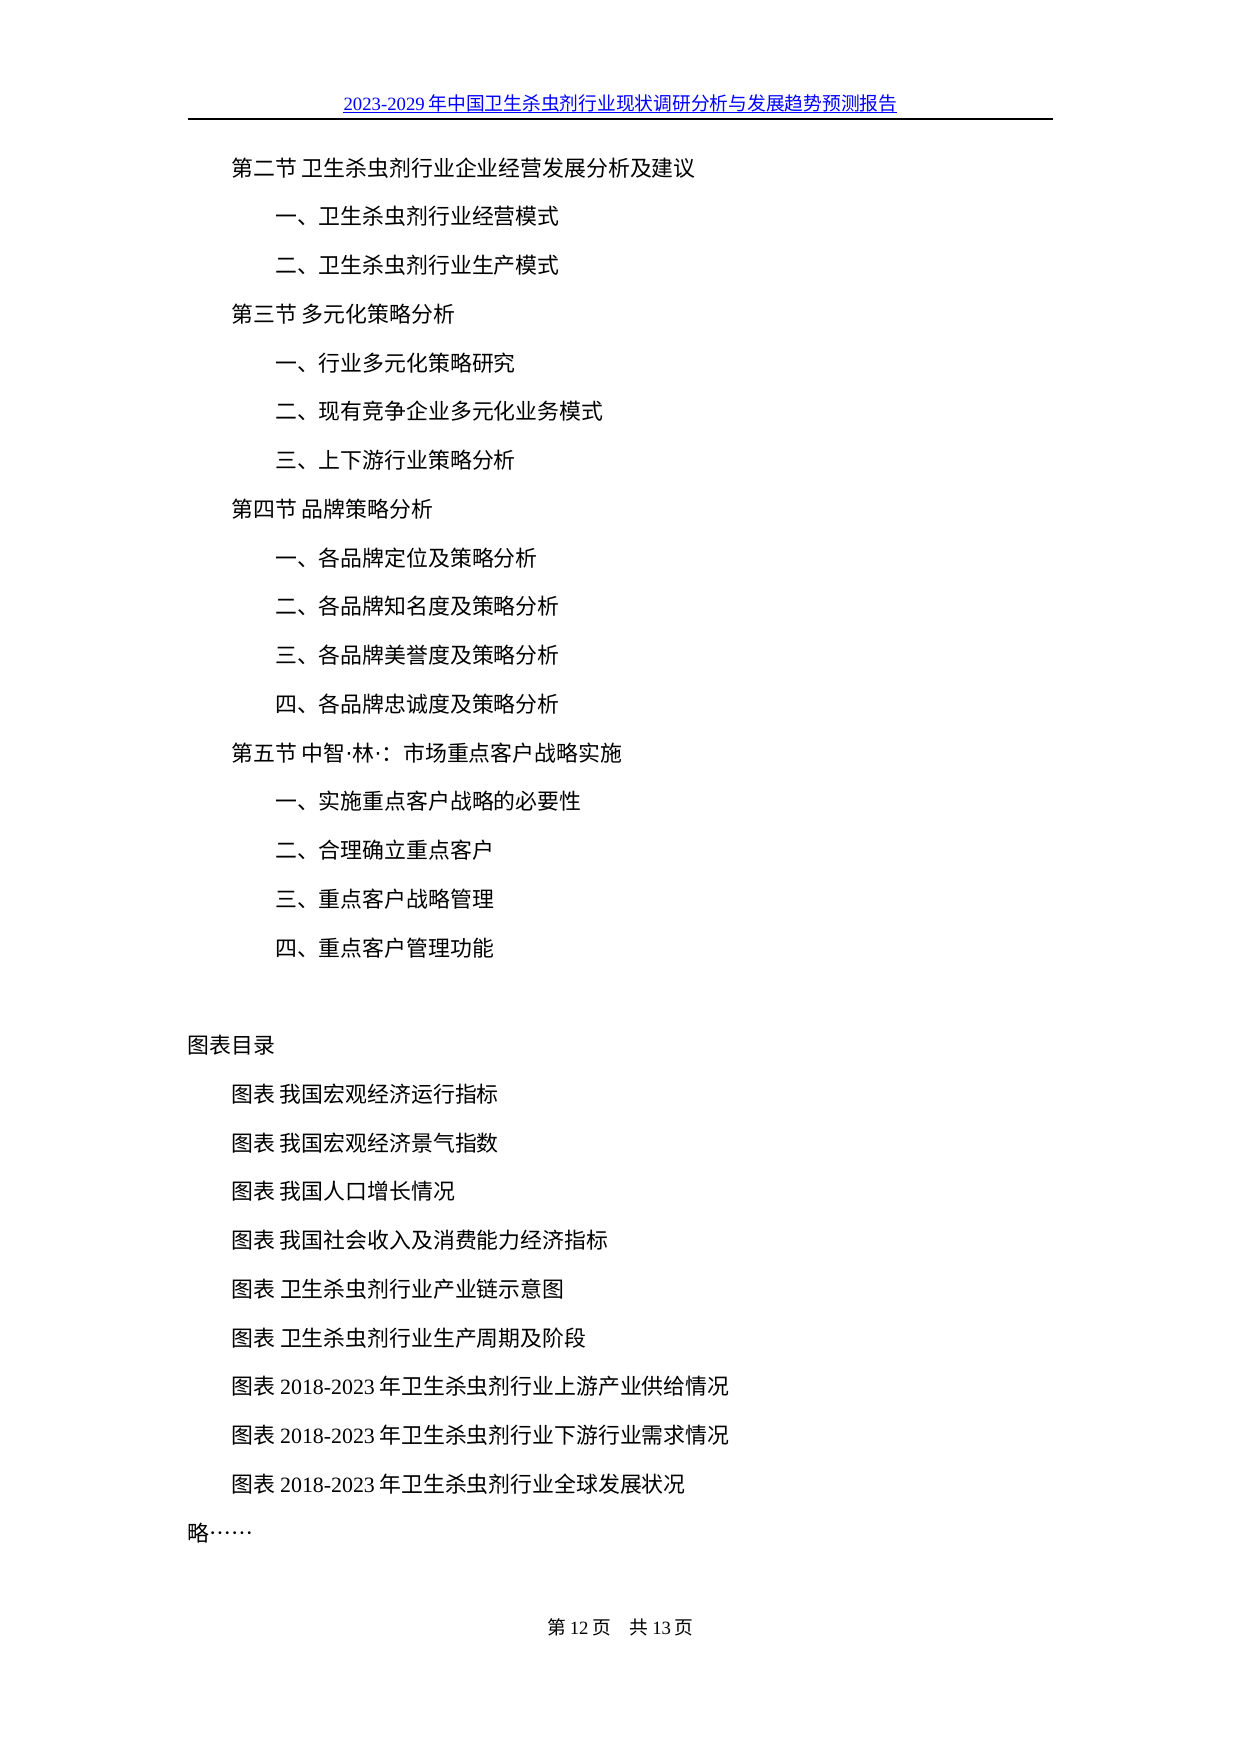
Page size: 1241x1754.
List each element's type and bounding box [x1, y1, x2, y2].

text [187, 150, 1053, 1548]
